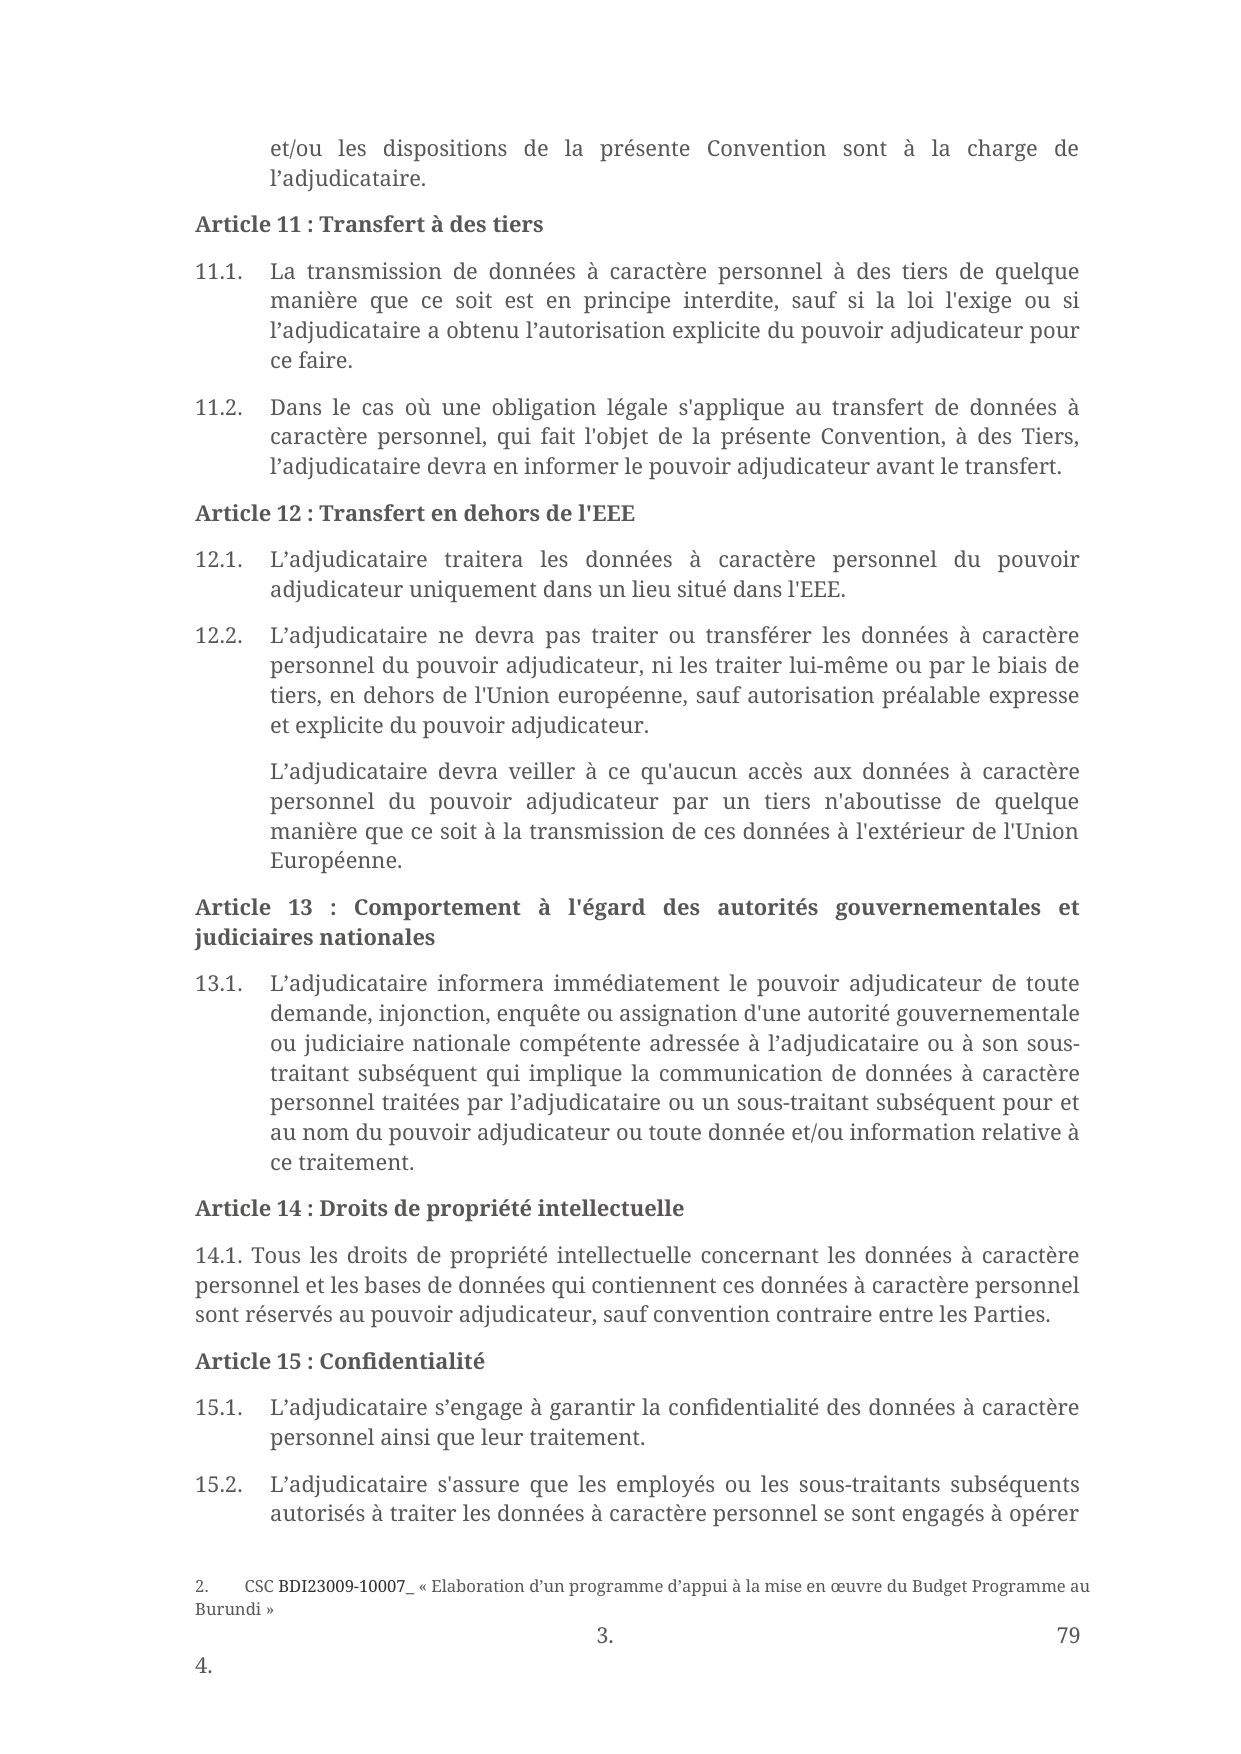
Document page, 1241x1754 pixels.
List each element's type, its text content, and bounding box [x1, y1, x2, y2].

list L’adjudicataire ne devra pas traiter ou transférer les données à caractère personnel du pouvoir adjudicateur, ni les traiter lui-même ou par le biais de tiers, en dehors de l'Union européenne, sauf autorisation préalable expresse et explicite du pouvoir adjudicateur. [195, 620, 1081, 739]
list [195, 1468, 1081, 1528]
text 14.1. Tous les droits de propriété intellectuelle concernant les données à caractère personnel et les bases de données qui contiennent ces données à caractère personnel sont réservés au pouvoir adjudicateur, sauf convention contraire entre les Parties. [195, 1240, 1081, 1329]
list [195, 133, 1081, 192]
text Article 13 : Comportement à l'égard des autorités gouvernementales et judiciaires nationales [195, 892, 1081, 951]
text Article 12 : Transfert en dehors de l'EEE [195, 497, 1081, 527]
text Article 14 : Droits de propriété intellectuelle [195, 1193, 1081, 1223]
list La transmission de données à caractère personnel à des tiers de quelque manière que ce soit est en principe interdite, sauf si la loi l'exige ou si l’adjudicataire a obtenu l’autorisation explicite du pouvoir adjudicateur pour ce faire. [195, 256, 1081, 375]
list L’adjudicataire s’engage à garantir la confidentialité des données à caractère personnel ainsi que leur traitement. [195, 1392, 1081, 1452]
list L’adjudicataire informera immédiatement le pouvoir adjudicateur de toute demande, injonction, enquête ou assignation d'une autorité gouvernementale ou judiciaire nationale compétente adressée à l’adjudicataire ou à son sous-traitant subséquent qui implique la communication de données à caractère personnel traitées par l’adjudicataire ou un sous-traitant subséquent pour et au nom du pouvoir adjudicateur ou toute donnée et/ou information relative à ce traitement. [195, 968, 1081, 1177]
text Article 15 : Confidentialité [195, 1346, 1081, 1376]
list Dans le cas où une obligation légale s'applique au transfert de données à caractère personnel, qui fait l'objet de la présente Convention, à des Tiers, l’adjudicataire devra en informer le pouvoir adjudicateur avant le transfert. [195, 391, 1081, 481]
list L’adjudicataire traitera les données à caractère personnel du pouvoir adjudicateur uniquement dans un lieu situé dans l'EEE. [195, 544, 1081, 603]
text L’adjudicataire devra veiller à ce qu'aucun accès aux données à caractère personnel du pouvoir adjudicateur par un tiers n'aboutisse de quelque manière que ce soit à la transmission de ces données à l'extérieur de l'Union Européenne. [270, 756, 1081, 875]
text Article 11 : Transfert à des tiers [195, 209, 1081, 239]
